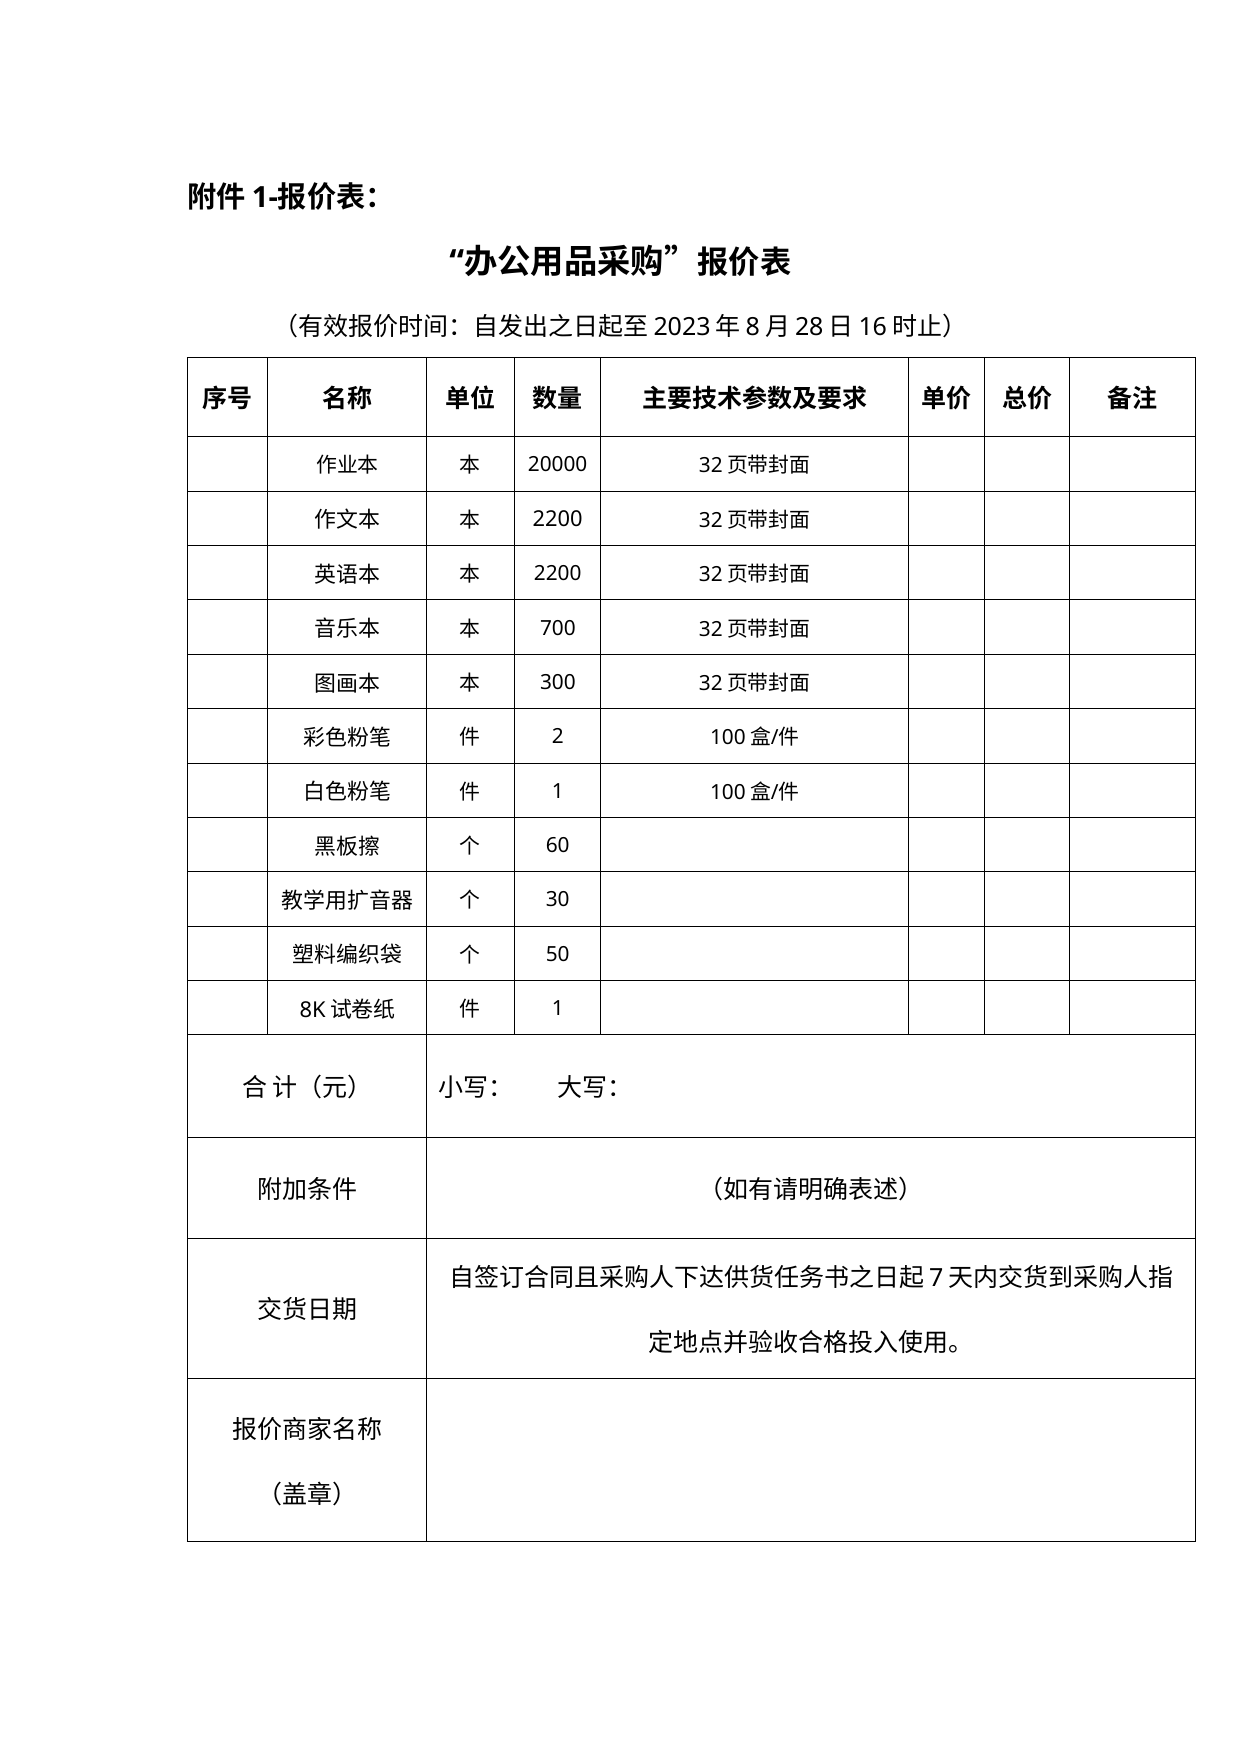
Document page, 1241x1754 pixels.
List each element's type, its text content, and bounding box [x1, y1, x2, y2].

table_cell [188, 764, 267, 817]
table_header 单价 [909, 358, 984, 436]
table_cell 32页带封面 [601, 546, 908, 599]
table_cell [985, 764, 1069, 817]
table_cell [1070, 709, 1195, 762]
table_cell 白色粉笔 [268, 764, 426, 817]
table_cell 50 [515, 927, 600, 980]
table_cell 图画本 [268, 655, 426, 708]
table_cell 教学用扩音器 [268, 872, 426, 926]
table_cell [909, 818, 984, 871]
table_header 单位 [427, 358, 514, 436]
table_header 名称 [268, 358, 426, 436]
table_cell [601, 818, 908, 871]
table_cell 件 [427, 709, 514, 762]
table_cell [188, 981, 267, 1034]
table_cell [985, 492, 1069, 545]
table_cell 本 [427, 600, 514, 654]
table_cell [188, 437, 267, 491]
table_cell [1070, 655, 1195, 708]
table_cell [1070, 872, 1195, 926]
table_cell 作文本 [268, 492, 426, 545]
table_cell 报价商家名称 （盖章） [188, 1379, 426, 1541]
table_cell [909, 546, 984, 599]
table_cell [909, 709, 984, 762]
table_cell 32页带封面 [601, 492, 908, 545]
table_cell 700 [515, 600, 600, 654]
table_cell 音乐本 [268, 600, 426, 654]
table_cell 32页带封面 [601, 655, 908, 708]
table_cell [1070, 818, 1195, 871]
table_cell [985, 655, 1069, 708]
table_cell [985, 927, 1069, 980]
table_cell 彩色粉笔 [268, 709, 426, 762]
table_cell [188, 600, 267, 654]
table_cell [188, 655, 267, 708]
table_cell [188, 709, 267, 762]
table_cell [1070, 492, 1195, 545]
table_cell [188, 546, 267, 599]
table_cell [1070, 546, 1195, 599]
table_cell 100盒/件 [601, 709, 908, 762]
table_cell [985, 818, 1069, 871]
table_cell [1070, 927, 1195, 980]
table_cell 作业本 [268, 437, 426, 491]
table_cell 英语本 [268, 546, 426, 599]
table_cell [1070, 981, 1195, 1034]
table_cell （如有请明确表述） [427, 1138, 1195, 1237]
table_cell 本 [427, 546, 514, 599]
table_cell 件 [427, 764, 514, 817]
table_cell [427, 1379, 1195, 1541]
table_cell [985, 546, 1069, 599]
table_cell 本 [427, 655, 514, 708]
table_cell 自签订合同且采购人下达供货任务书之日起7天内交货到采购人指定地点并验收合格投入使用。 [427, 1239, 1195, 1377]
table_header 序号 [188, 358, 267, 436]
table_cell 30 [515, 872, 600, 926]
table_cell 1 [515, 764, 600, 817]
table_cell 个 [427, 872, 514, 926]
table_cell [909, 492, 984, 545]
table_cell [188, 872, 267, 926]
table_cell [909, 764, 984, 817]
text （有效报价时间：自发出之日起至2023年8月28日16时止） [187, 292, 1053, 357]
table_cell 合 计（元） [188, 1035, 426, 1137]
table_cell 个 [427, 818, 514, 871]
table_cell 2200 [515, 492, 600, 545]
table_cell 黑板擦 [268, 818, 426, 871]
table_cell [909, 927, 984, 980]
text “办公用品采购”报价表 [187, 227, 1053, 292]
table_cell 附加条件 [188, 1138, 426, 1237]
table_cell 交货日期 [188, 1239, 426, 1377]
table_cell [985, 872, 1069, 926]
table_cell [601, 927, 908, 980]
table_header 主要技术参数及要求 [601, 358, 908, 436]
table_cell 1 [515, 981, 600, 1034]
table_cell 件 [427, 981, 514, 1034]
table_cell 100盒/件 [601, 764, 908, 817]
table_cell [909, 437, 984, 491]
table_cell 2 [515, 709, 600, 762]
table_cell 本 [427, 492, 514, 545]
table_cell [985, 600, 1069, 654]
table_cell 32页带封面 [601, 600, 908, 654]
table_cell [909, 600, 984, 654]
table_header 总价 [985, 358, 1069, 436]
table_cell [188, 818, 267, 871]
table_header 备注 [1070, 358, 1195, 436]
table_cell [909, 981, 984, 1034]
table_cell [985, 981, 1069, 1034]
table_cell [188, 492, 267, 545]
table_cell 60 [515, 818, 600, 871]
table_cell 本 [427, 437, 514, 491]
table_cell [1070, 600, 1195, 654]
table_cell 20000 [515, 437, 600, 491]
table_cell [1070, 437, 1195, 491]
table_cell 2200 [515, 546, 600, 599]
table_cell 小写： 大写： [427, 1035, 1195, 1137]
table_cell [985, 437, 1069, 491]
table_cell [1070, 764, 1195, 817]
table_cell [601, 872, 908, 926]
table_cell [601, 981, 908, 1034]
text 附件1-报价表： [187, 162, 1053, 227]
table_cell 8K试卷纸 [268, 981, 426, 1034]
table_cell 300 [515, 655, 600, 708]
table_cell [188, 927, 267, 980]
table_cell [909, 655, 984, 708]
table_cell 32页带封面 [601, 437, 908, 491]
table_cell [985, 709, 1069, 762]
table_cell 个 [427, 927, 514, 980]
table_cell 塑料编织袋 [268, 927, 426, 980]
table_cell [909, 872, 984, 926]
table_header 数量 [515, 358, 600, 436]
